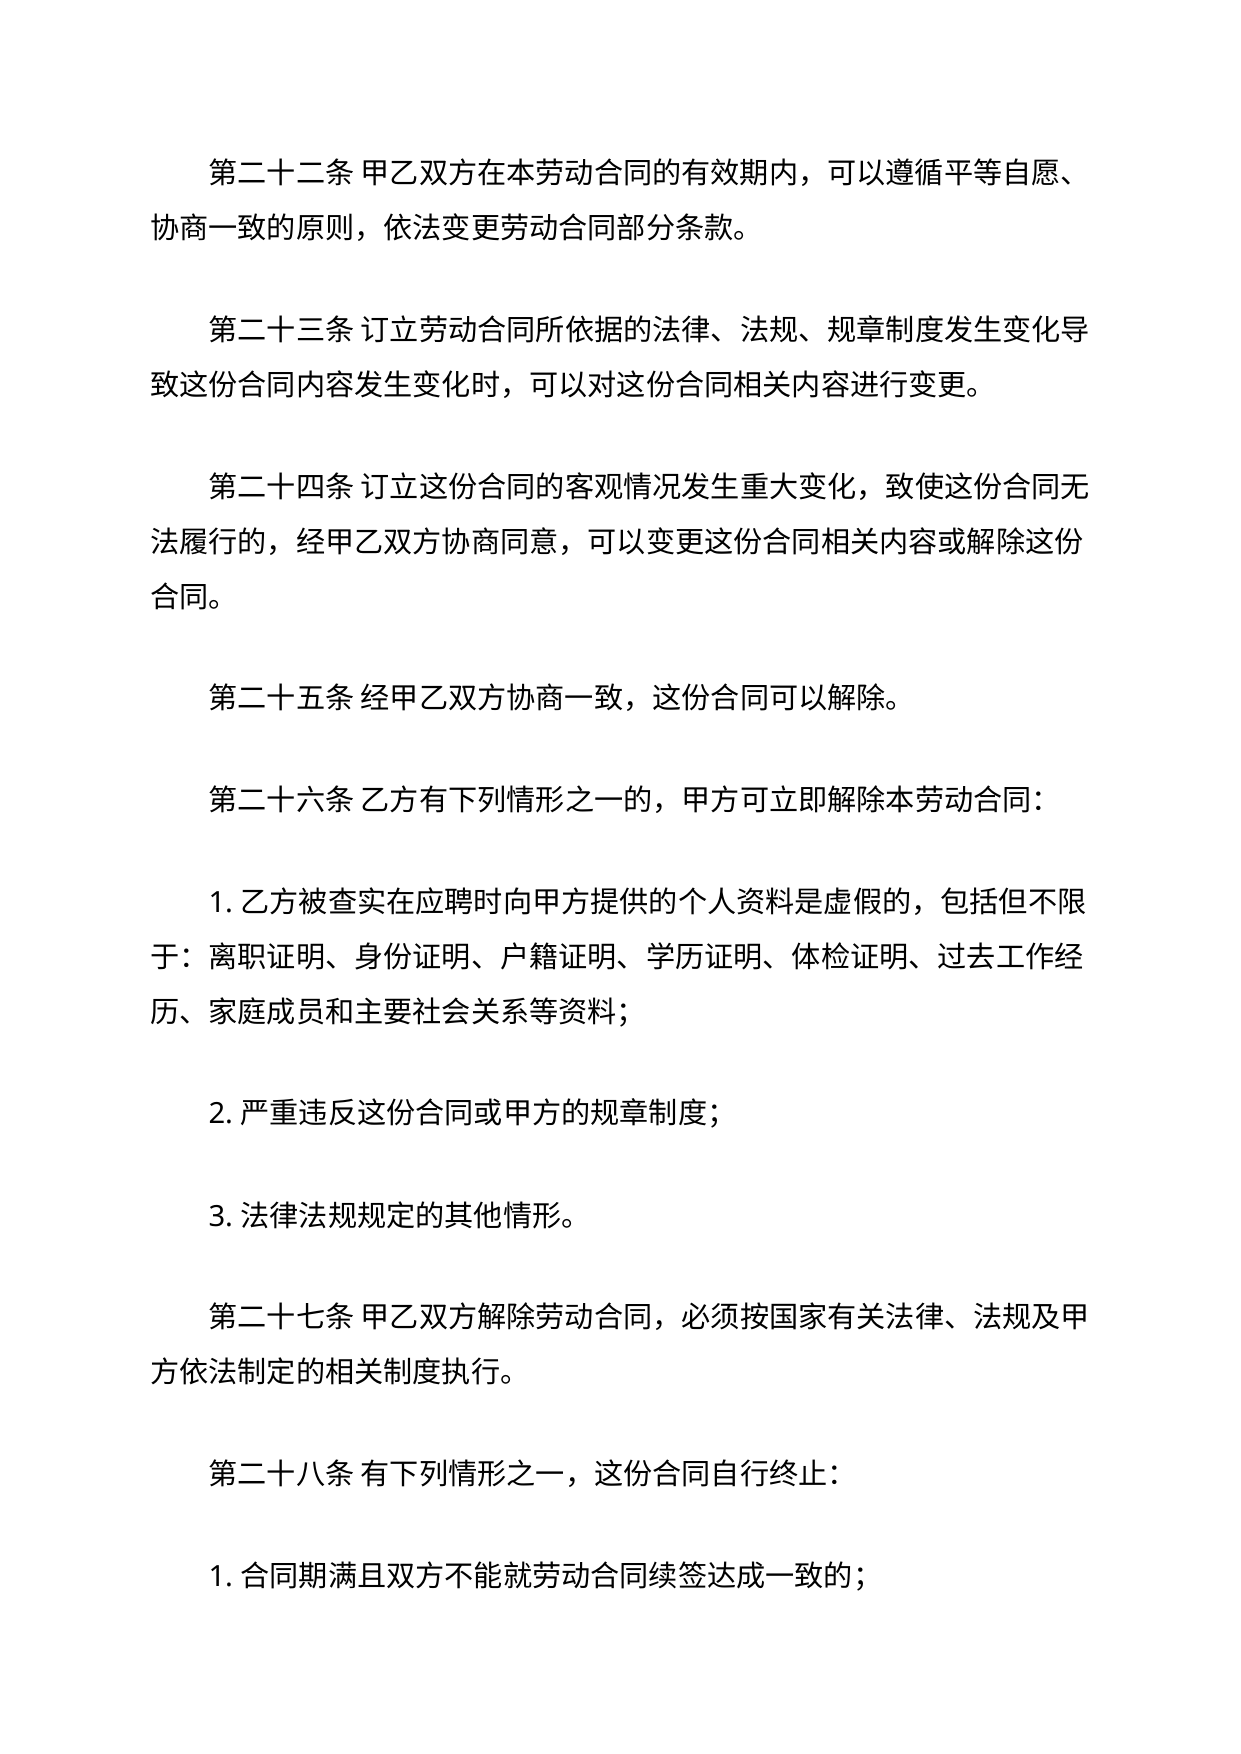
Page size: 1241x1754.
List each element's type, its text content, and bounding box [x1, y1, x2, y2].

text 第二十七条 甲乙双方解除劳动合同，必须按国家有关法律、法规及甲方依法制定的相关制度执行。 [150, 1294, 1090, 1391]
text 1. 乙方被查实在应聘时向甲方提供的个人资料是虚假的，包括但不限于：离职证明、身份证明、户籍证明、学历证明、体检证明、过去工作经历、家庭成员和主要社会关系等资料； [150, 878, 1090, 1031]
text 第二十四条 订立这份合同的客观情况发生重大变化，致使这份合同无法履行的，经甲乙双方协商同意，可以变更这份合同相关内容或解除这份合同。 [150, 463, 1090, 615]
text 第二十八条 有下列情形之一，这份合同自行终止： [150, 1451, 1090, 1493]
text 第二十五条 经甲乙双方协商一致，这份合同可以解除。 [150, 675, 1090, 717]
text 1. 合同期满且双方不能就劳动合同续签达成一致的； [150, 1552, 1090, 1595]
text 第二十二条 甲乙双方在本劳动合同的有效期内，可以遵循平等自愿、协商一致的原则，依法变更劳动合同部分条款。 [150, 150, 1090, 247]
text 3. 法律法规规定的其他情形。 [150, 1192, 1090, 1234]
text 2. 严重违反这份合同或甲方的规章制度； [150, 1090, 1090, 1132]
text 第二十三条 订立劳动合同所依据的法律、法规、规章制度发生变化导致这份合同内容发生变化时，可以对这份合同相关内容进行变更。 [150, 307, 1090, 404]
text 第二十六条 乙方有下列情形之一的，甲方可立即解除本劳动合同： [150, 777, 1090, 819]
